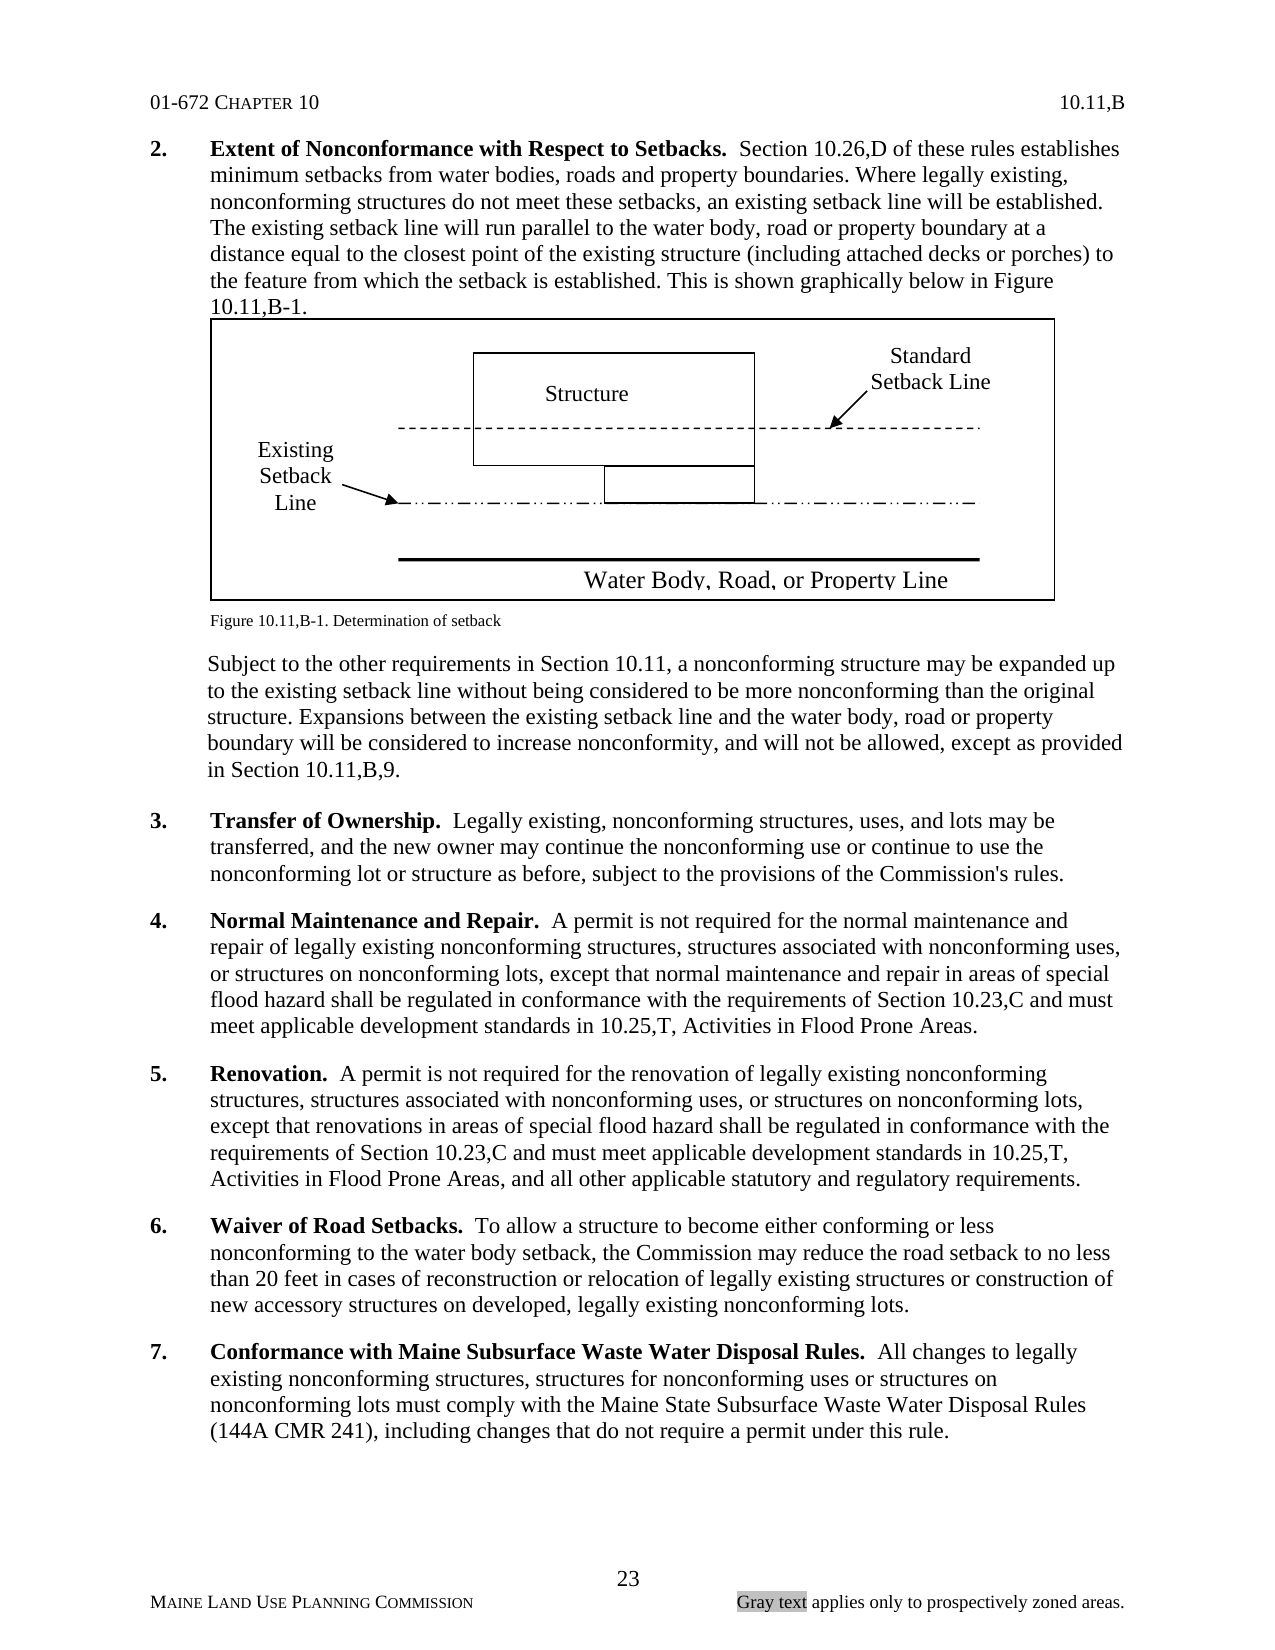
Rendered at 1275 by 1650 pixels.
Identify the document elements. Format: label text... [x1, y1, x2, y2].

subtitle Extent of Nonconformance with Respect to Setbacks. Section 10.26,D of these rules establishes minimum setbacks from water bodies, roads and property boundaries. Where legally existing, nonconforming structures do not meet these setbacks, an existing setback line will be established. The existing setback line will run parallel to the water body, road or property boundary at a distance equal to the closest point of the existing structure (including attached decks or porches) to the feature from which the setback is established. This is shown graphically below in Figure 10.11,B-1. [150, 135, 1125, 319]
text Figure 10.11,B-1. Determination of setback [210, 380, 1125, 629]
text Subject to the other requirements in Section 10.11, a nonconforming structure may be expanded up to the existing setback line without being considered to be more nonconforming than the original structure. Expansions between the existing setback line and the water body, road or property boundary will be considered to increase nonconformity, and will not be allowed, except as provided in Section 10.11,B,9. [207, 650, 1125, 782]
subtitle Transfer of Ownership. Legally existing, nonconforming structures, uses, and lots may be transferred, and the new owner may continue the nonconforming use or continue to use the nonconforming lot or structure as before, subject to the provisions of the Commission's rules. [150, 807, 1125, 886]
subtitle Renovation. A permit is not required for the renovation of legally existing nonconforming structures, structures associated with nonconforming uses, or structures on nonconforming lots, except that renovations in areas of special flood hazard shall be regulated in conformance with the requirements of Section 10.23,C and must meet applicable development standards in 10.25,T, Activities in Flood Prone Areas, and all other applicable statutory and regulatory requirements. [150, 1059, 1125, 1191]
subtitle Normal Maintenance and Repair. A permit is not required for the normal maintenance and repair of legally existing nonconforming structures, structures associated with nonconforming uses, or structures on nonconforming lots, except that normal maintenance and repair in areas of special flood hazard shall be regulated in conformance with the requirements of Section 10.23,C and must meet applicable development standards in 10.25,T, Activities in Flood Prone Areas. [150, 907, 1125, 1039]
subtitle Conformance with Subsurface Waste Water Disposal Rules. All changes to legally existing nonconforming structures, structures for nonconforming uses or structures on nonconforming lots must comply with the Maine State Subsurface Waste Water Disposal Rules (144A CMR 241), including changes that do not require a permit under this rule. [150, 1338, 1125, 1444]
subtitle Waiver of Road Setbacks. To allow a structure to become either conforming or less nonconforming to the water body setback, the Commission may reduce the road setback to no less than 20 feet in cases of reconstruction or relocation of legally existing structures or construction of new accessory structures on developed, legally existing nonconforming lots. [150, 1212, 1125, 1318]
